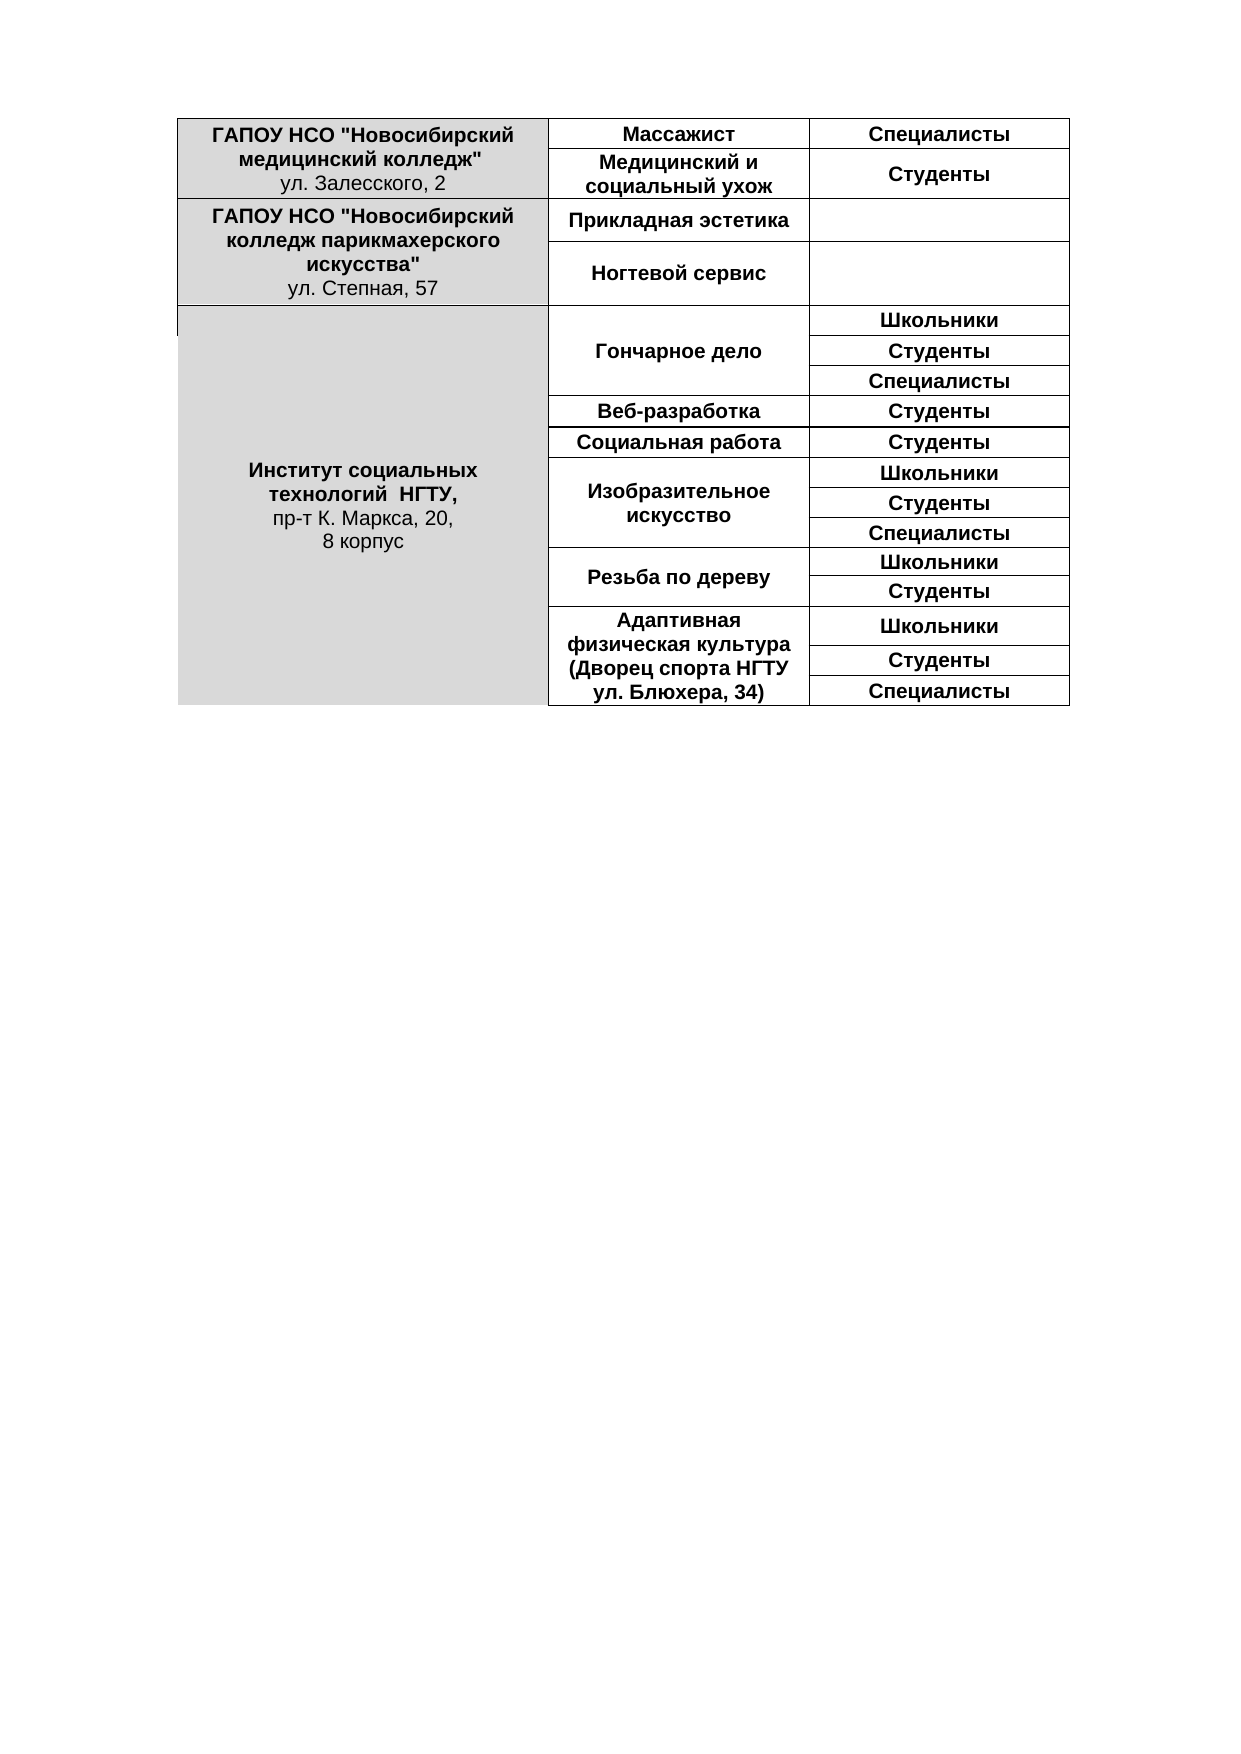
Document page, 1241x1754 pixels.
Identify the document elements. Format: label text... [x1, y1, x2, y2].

table_cell Студенты [810, 488, 1069, 517]
table_cell Студенты [810, 396, 1069, 426]
table_cell Студенты [810, 428, 1069, 457]
table_cell Специалисты [810, 676, 1069, 705]
table_cell Ногтевой сервис [549, 242, 809, 304]
table_cell Студенты [810, 646, 1069, 675]
table_cell Адаптивная физическая культура (Дворец спорта НГТУ ул. Блюхера, 34) [549, 607, 809, 705]
table_cell Школьники [810, 548, 1069, 575]
table_cell Школьники [810, 458, 1069, 487]
table_cell Изобразительное искусство [549, 458, 809, 547]
table_cell ГАПОУ НСО "Новосибирский медицинский колледж" ул. Залесского, 2 [178, 119, 548, 198]
table_cell [810, 199, 1069, 241]
table_cell Студенты [810, 336, 1069, 365]
table_cell Прикладная эстетика [549, 199, 809, 241]
table_cell Специалисты [810, 518, 1069, 547]
table_cell Гончарное дело [549, 306, 809, 395]
table_cell Массажист [549, 119, 809, 148]
table_cell Студенты [810, 576, 1069, 606]
table_cell Медицинский и социальный ухож [549, 149, 809, 198]
table_cell Резьба по дереву [549, 548, 809, 606]
table_cell Специалисты [810, 366, 1069, 395]
table_cell Студенты [810, 149, 1069, 198]
table_cell ГАПОУ НСО "Новосибирский колледж парикмахерского искусства" ул. Степная, 57 [178, 199, 548, 304]
table_cell Веб-разработка [549, 396, 809, 426]
table_cell Школьники [810, 607, 1069, 645]
table_cell [810, 242, 1069, 304]
table_cell Институт социальных технологий НГТУ, пр-т К. Маркса, 20, 8 корпус [178, 306, 548, 705]
table_cell Школьники [810, 306, 1069, 335]
table_cell Специалисты [810, 119, 1069, 148]
table_cell Социальная работа [549, 428, 809, 457]
